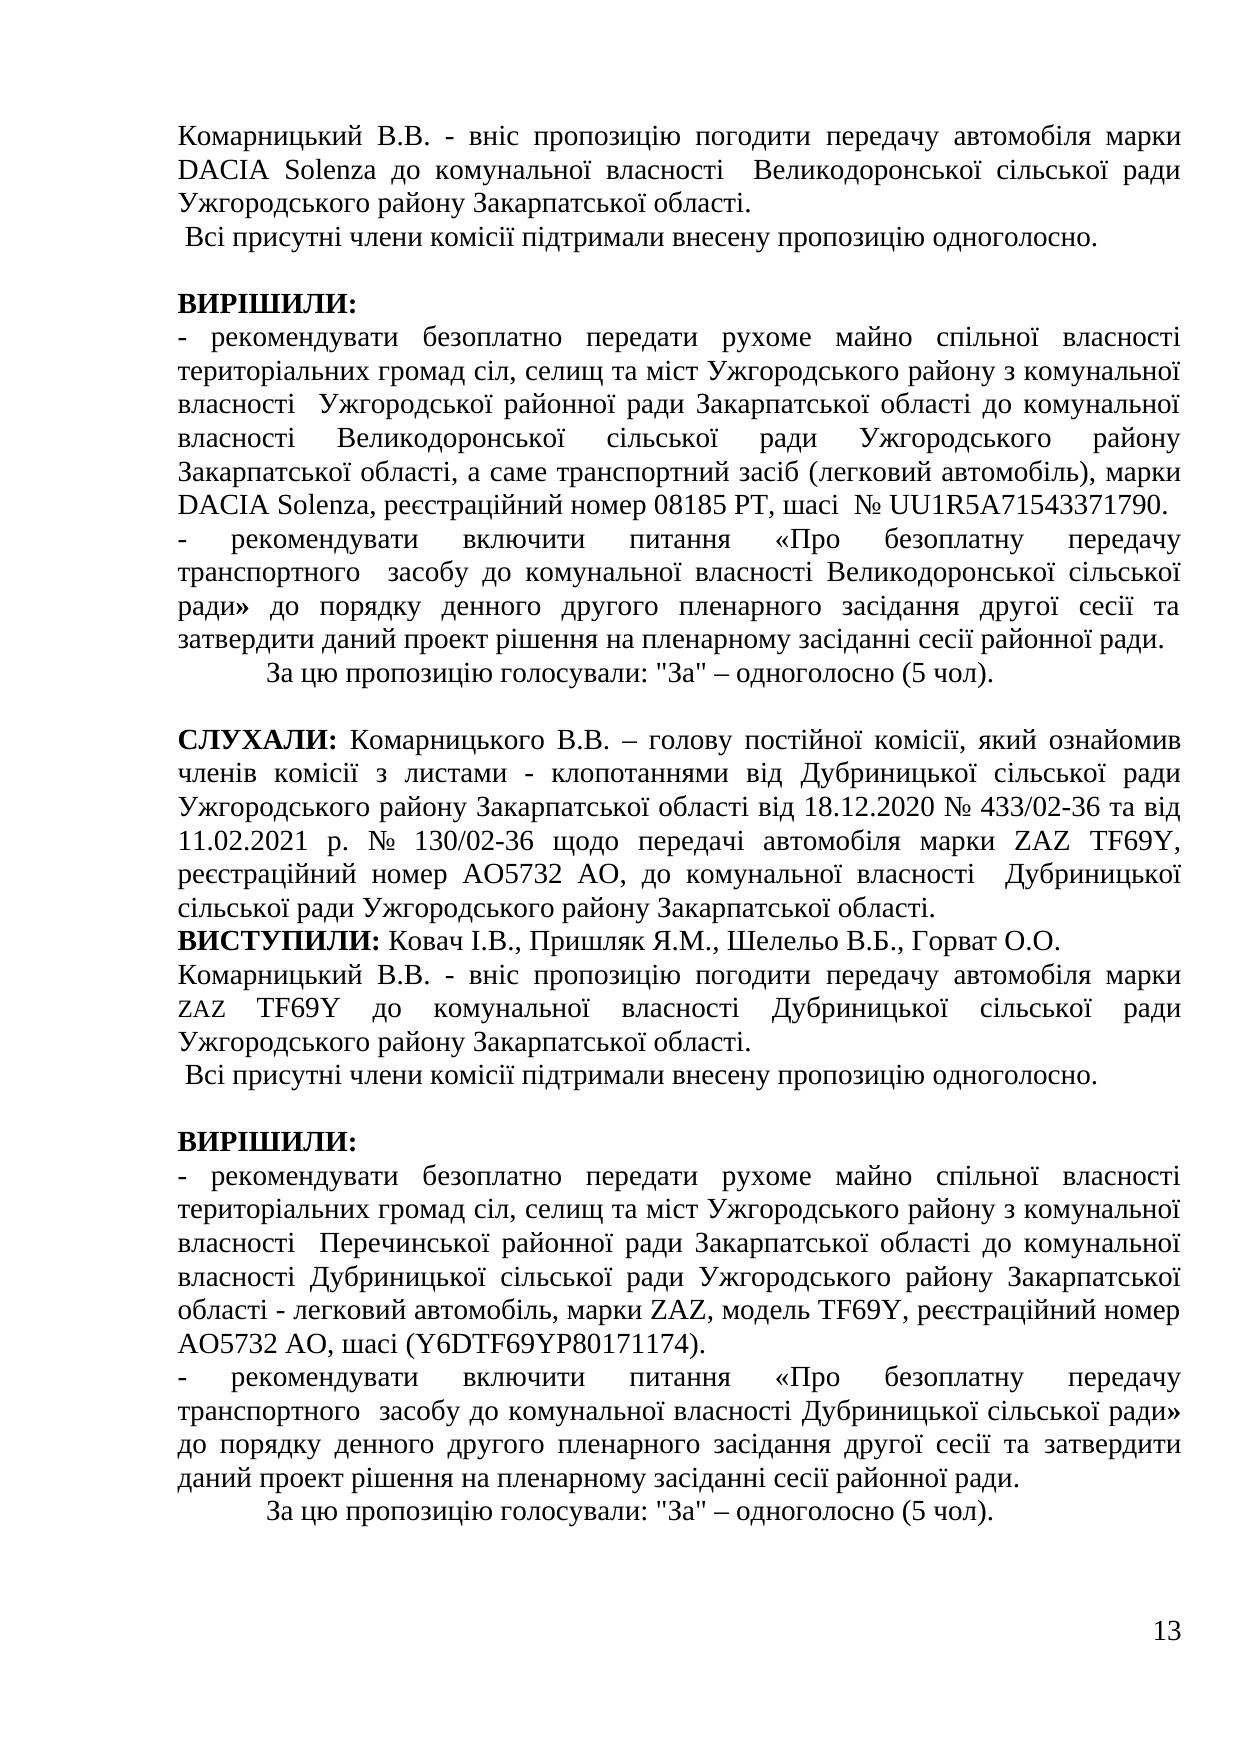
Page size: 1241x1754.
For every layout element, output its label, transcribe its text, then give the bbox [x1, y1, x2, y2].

text Всі присутні члени комісії підтримали внесену пропозицію одноголосно. [177, 1057, 1181, 1091]
text - рекомендувати включити питання «Про безоплатну передачу транспортного засобу до комунальної власності Дубриницької сільської ради» до порядку денного другого пленарного засідання другої сесії та затвердити даний проект рішення на пленарному засіданні сесії районної ради. [177, 1359, 1181, 1493]
text ВИРІШИЛИ: [177, 286, 1181, 319]
text ВИСТУПИЛИ: Ковач І.В., Пришляк Я.М., Шелельо В.Б., Горват О.О. [177, 923, 1181, 957]
text - рекомендувати безоплатно передати рухоме майно спільної власності територіальних громад сіл, селищ та міст Ужгородського району з комунальної власності Перечинської районної ради Закарпатської області до комунальної власності Дубриницької сільської ради Ужгородського району Закарпатської області - легковий автомобіль, марки ZAZ, модель TF69Y, реєстраційний номер АО5732 АО, шасі (Y6DТF69YР80171174). [177, 1158, 1181, 1359]
text Комарницький В.В. - вніс пропозицію погодити передачу автомобіля марки ZAZ TF69Y до комунальної власності Дубриницької сільської ради Ужгородського району Закарпатської області. [177, 957, 1181, 1057]
text ВИРІШИЛИ: [177, 1124, 1181, 1158]
text - рекомендувати безоплатно передати рухоме майно спільної власності територіальних громад сіл, селищ та міст Ужгородського району з комунальної власності Ужгородської районної ради Закарпатської області до комунальної власності Великодоронської сільської ради Ужгородського району Закарпатської області, а саме транспортний засіб (легковий автомобіль), марки DACIA Solenza, реєстраційний номер 08185 PT, шасі № UU1R5A71543371790. [177, 319, 1181, 521]
text Комарницький В.В. - вніс пропозицію погодити передачу автомобіля марки DACIA Solenza до комунальної власності Великодоронської сільської ради Ужгородського району Закарпатської області. [177, 118, 1181, 219]
text СЛУХАЛИ: Комарницького В.В. – голову постійної комісії, який ознайомив членів комісії з листами - клопотаннями від Дубриницької сільської ради Ужгородського району Закарпатської області від 18.12.2020 № 433/02-36 та від 11.02.2021 р. № 130/02-36 щодо передачі автомобіля марки ZAZ TF69Y, реєстраційний номер АО5732 АО, до комунальної власності Дубриницької сільської ради Ужгородського району Закарпатської області. [177, 722, 1181, 923]
text За цю пропозицію голосували: "За" – одноголосно (5 чол). [177, 655, 1196, 688]
text За цю пропозицію голосували: "За" – одноголосно (5 чол). [177, 1493, 1196, 1527]
text - рекомендувати включити питання «Про безоплатну передачу транспортного засобу до комунальної власності Великодоронської сільської ради» до порядку денного другого пленарного засідання другої сесії та затвердити даний проект рішення на пленарному засіданні сесії районної ради. [177, 521, 1181, 655]
text Всі присутні члени комісії підтримали внесену пропозицію одноголосно. [177, 219, 1181, 252]
